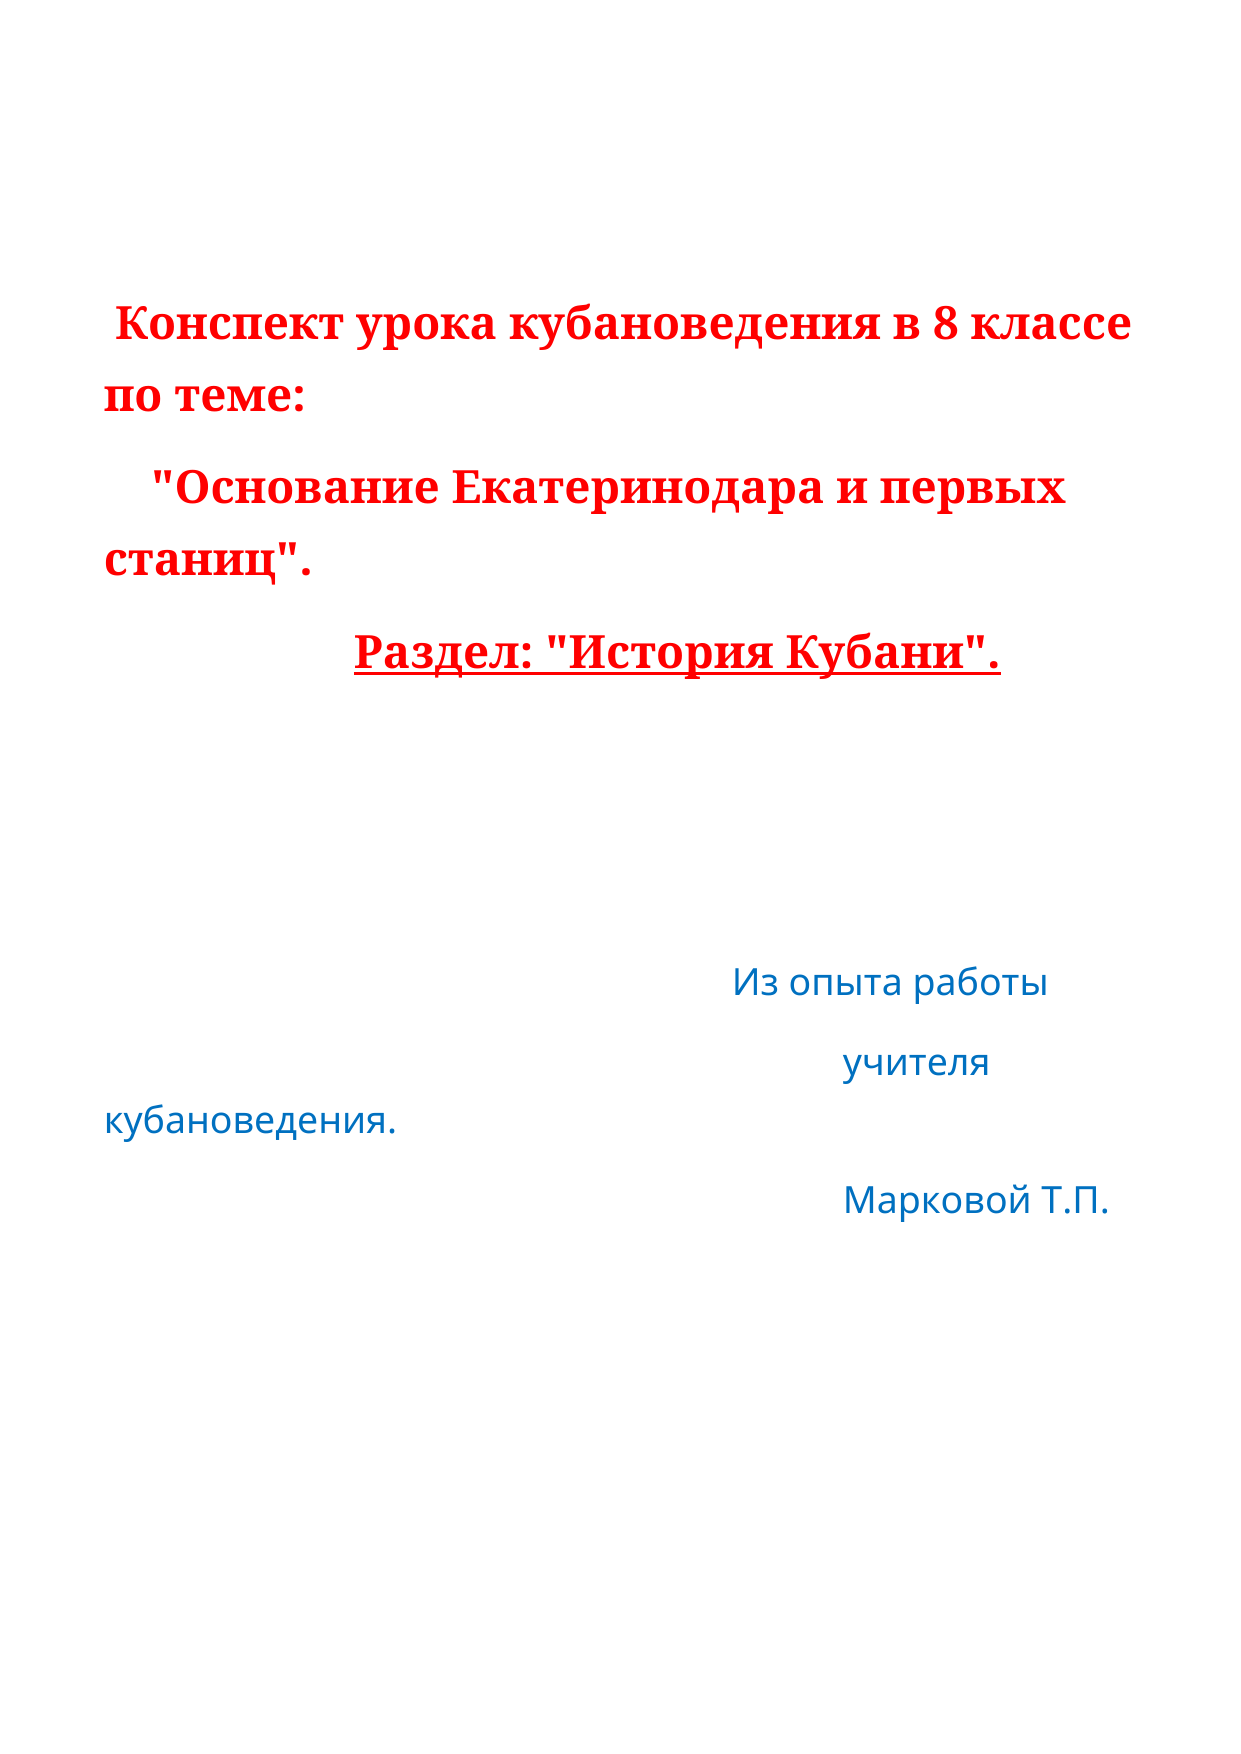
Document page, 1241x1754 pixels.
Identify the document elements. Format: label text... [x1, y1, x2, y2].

text Марковой Т.П. [103, 1173, 1152, 1224]
text учителя кубановедения. [103, 1035, 1152, 1145]
text Из опыта работы [103, 956, 1152, 1007]
text "Основание Екатеринодара и первых станиц". [103, 455, 1152, 589]
text Конспект урока кубановедения в 8 классе по теме: [103, 291, 1152, 425]
text Раздел: "История Кубани". [103, 619, 1152, 682]
